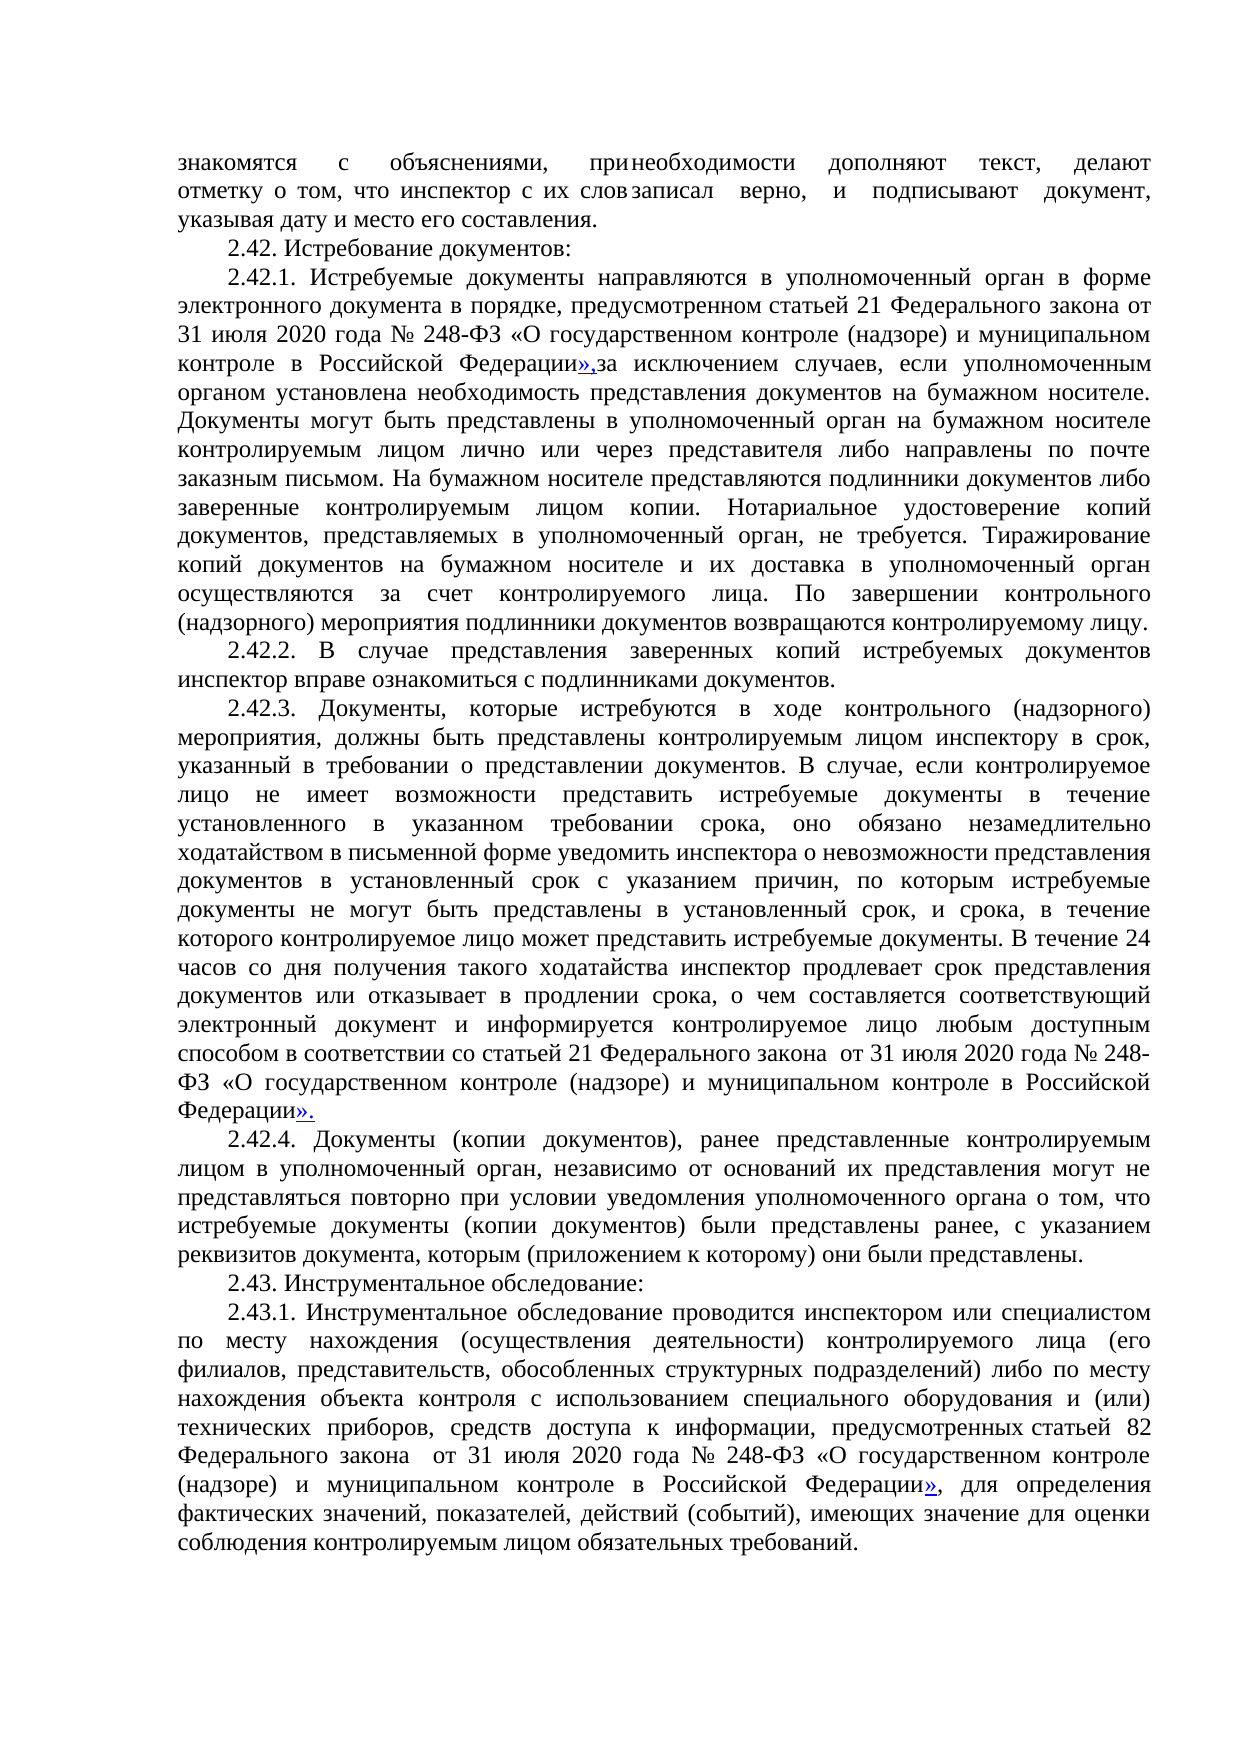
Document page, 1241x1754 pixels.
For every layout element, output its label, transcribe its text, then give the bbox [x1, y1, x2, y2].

text 2.42.3. Документы, которые истребуются в ходе контрольного (надзорного) мероприятия, должны быть представлены контролируемым лицом инспектору в срок, указанный в требовании о представлении документов. В случае, если контролируемое лицо не имеет возможности представить истребуемые документы в течение установленного в указанном требовании срока, оно обязано незамедлительно ходатайством в письменной форме уведомить инспектора о невозможности представления документов в установленный срок с указанием причин, по которым истребуемые документы не могут быть представлены в установленный срок, и срока, в течение которого контролируемое лицо может представить истребуемые документы. В течение 24 часов со дня получения такого ходатайства инспектор продлевает срок представления документов или отказывает в продлении срока, о чем составляется соответствующий электронный документ и информируется контролируемое лицо любым доступным способом в соответствии со статьей 21 Федерального закона ». [177, 693, 1152, 1124]
text 2.43. Инструментальное обследование: [177, 1268, 1152, 1297]
text 2.43.1. Инструментальное обследование проводится инспектором или специалистом по месту нахождения (осуществления деятельности) контролируемого лица (его филиалов, представительств, обособленных структурных подразделений) либо по месту нахождения объекта контроля с использованием специального оборудования и (или) технических приборов, средств доступа к информации, предусмотренных статьей 82 Федерального закона », для определения фактических значений, показателей, действий (событий), имеющих значение для оценки соблюдения контролируемым лицом обязательных требований. [177, 1297, 1152, 1556]
text 2.42.1. Истребуемые документы направляются в уполномоченный орган в форме электронного документа в порядке, предусмотренном статьей 21 Федерального закона»,за исключением случаев, если уполномоченным органом установлена необходимость представления документов на бумажном носителе. Документы могут быть представлены в уполномоченный орган на бумажном носителе контролируемым лицом лично или через представителя либо направлены по почте заказным письмом. На бумажном носителе представляются подлинники документов либо заверенные контролируемым лицом копии. Нотариальное удостоверение копий документов, представляемых в уполномоченный орган, не требуется. Тиражирование копий документов на бумажном носителе и их доставка в уполномоченный орган осуществляются за счет контролируемого лица. По завершении контрольного (надзорного) мероприятия подлинники документов возвращаются контролируемому лицу. [177, 262, 1152, 636]
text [177, 147, 1152, 233]
text 2.42.2. В случае представления заверенных копий истребуемых документов инспектор вправе ознакомиться с подлинниками документов. [177, 636, 1152, 693]
text 2.42. Истребование документов: [177, 233, 1152, 262]
text 2.42.4. Документы (копии документов), ранее представленные контролируемым лицом в уполномоченный орган, независимо от оснований их представления могут не представляться повторно при условии уведомления уполномоченного органа о том, что истребуемые документы (копии документов) были представлены ранее, с указанием реквизитов документа, которым (приложением к которому) они были представлены. [177, 1124, 1152, 1268]
